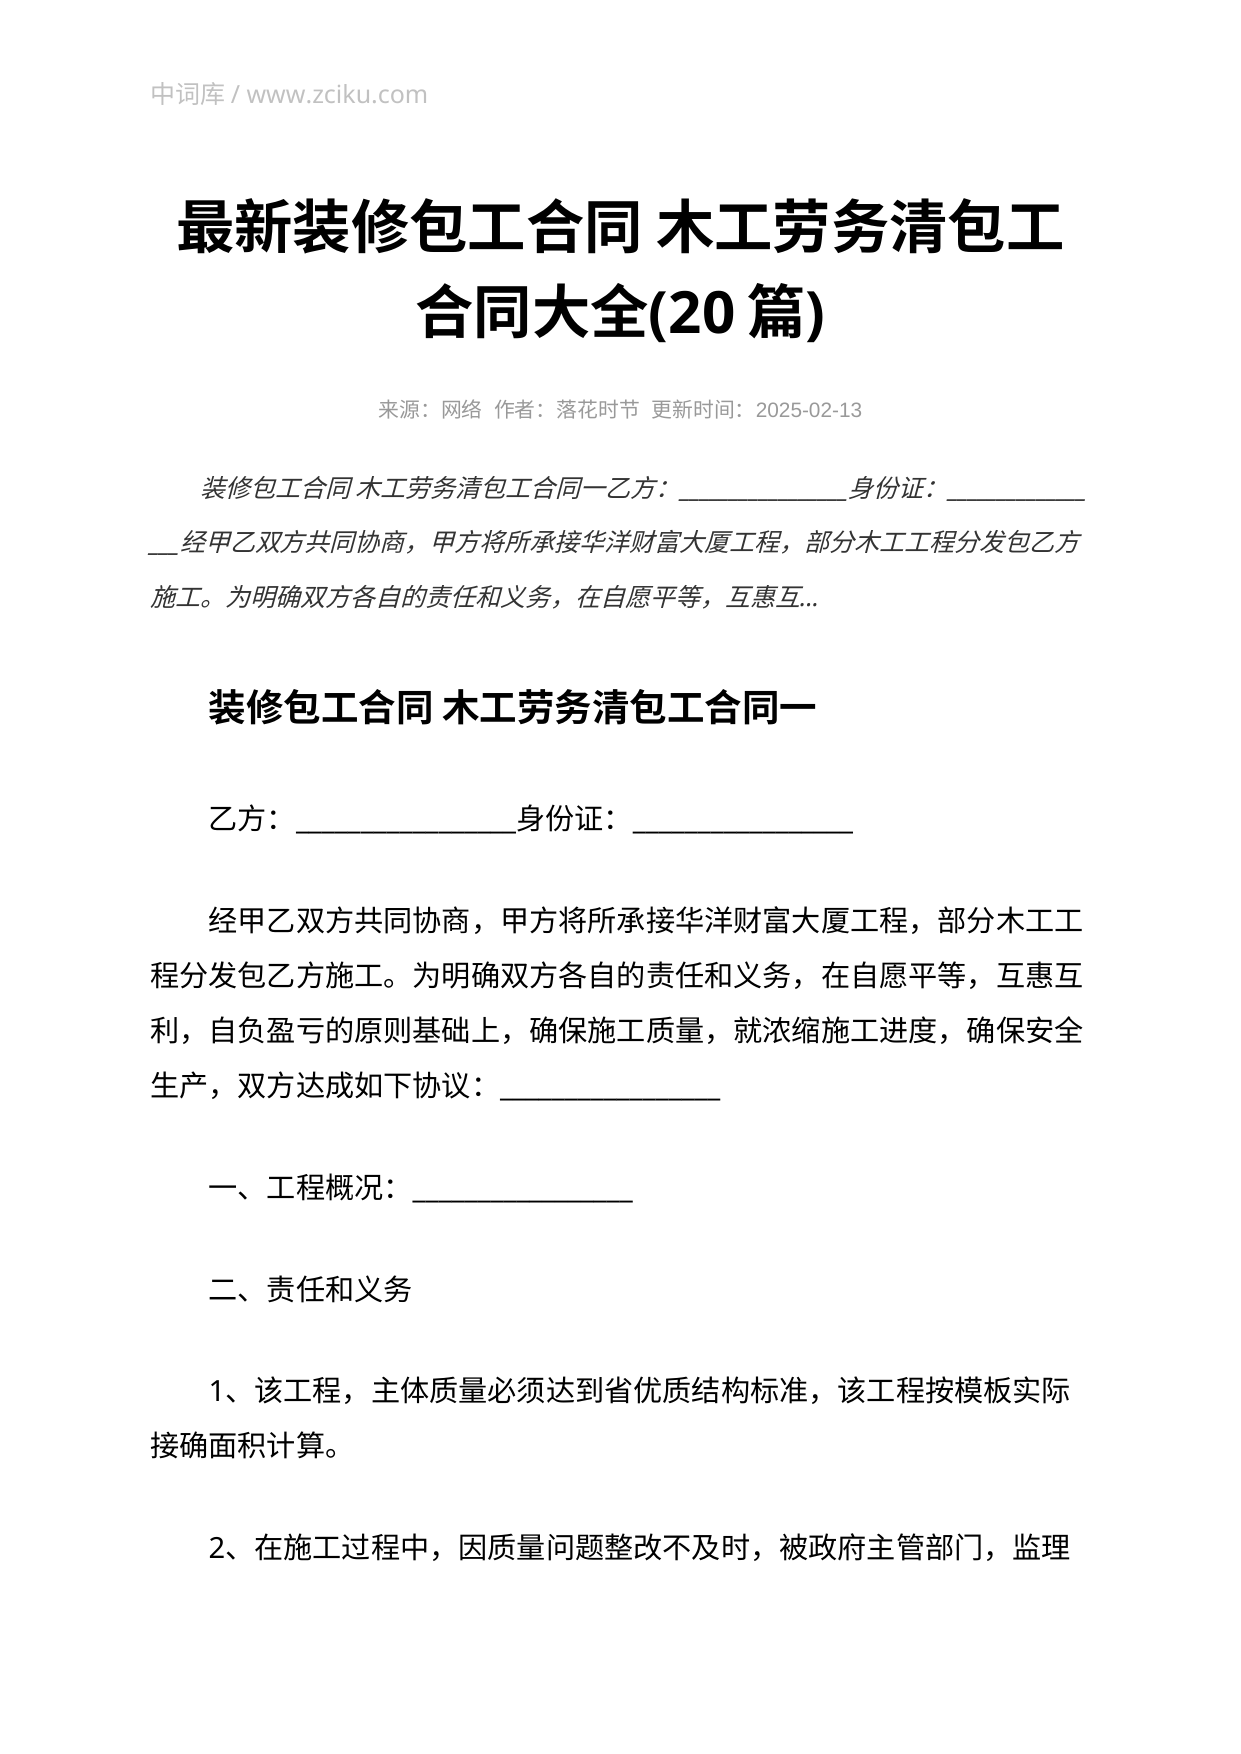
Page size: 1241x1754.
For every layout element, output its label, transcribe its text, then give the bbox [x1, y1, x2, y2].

text 一、工程概况：_________________ [150, 1164, 1090, 1207]
text 装修包工合同 木工劳务清包工合同一乙方：_________________身份证：_________________经甲乙双方共同协商，甲方将所承接华洋财富大厦工程，部分木工工程分发包乙方施工。为明确双方各自的责任和义务，在自愿平等，互惠互... [150, 468, 1090, 613]
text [150, 1525, 1090, 1567]
text 1、该工程，主体质量必须达到省优质结构标准，该工程按模板实际接确面积计算。 [150, 1368, 1090, 1465]
text 乙方：_________________身份证：_________________ [150, 796, 1090, 838]
text 来源：网络 作者：落花时节 更新时间：2025-02-13 [150, 397, 1090, 421]
text 二、责任和义务 [150, 1266, 1090, 1308]
text 装修包工合同 木工劳务清包工合同一 [150, 678, 1090, 732]
subtitle 最新装修包工合同 木工劳务清包工合同大全(20篇) [150, 181, 1090, 351]
text 经甲乙双方共同协商，甲方将所承接华洋财富大厦工程，部分木工工程分发包乙方施工。为明确双方各自的责任和义务，在自愿平等，互惠互利，自负盈亏的原则基础上，确保施工质量，就浓缩施工进度，确保安全生产，双方达成如下协议：_________________ [150, 898, 1090, 1105]
